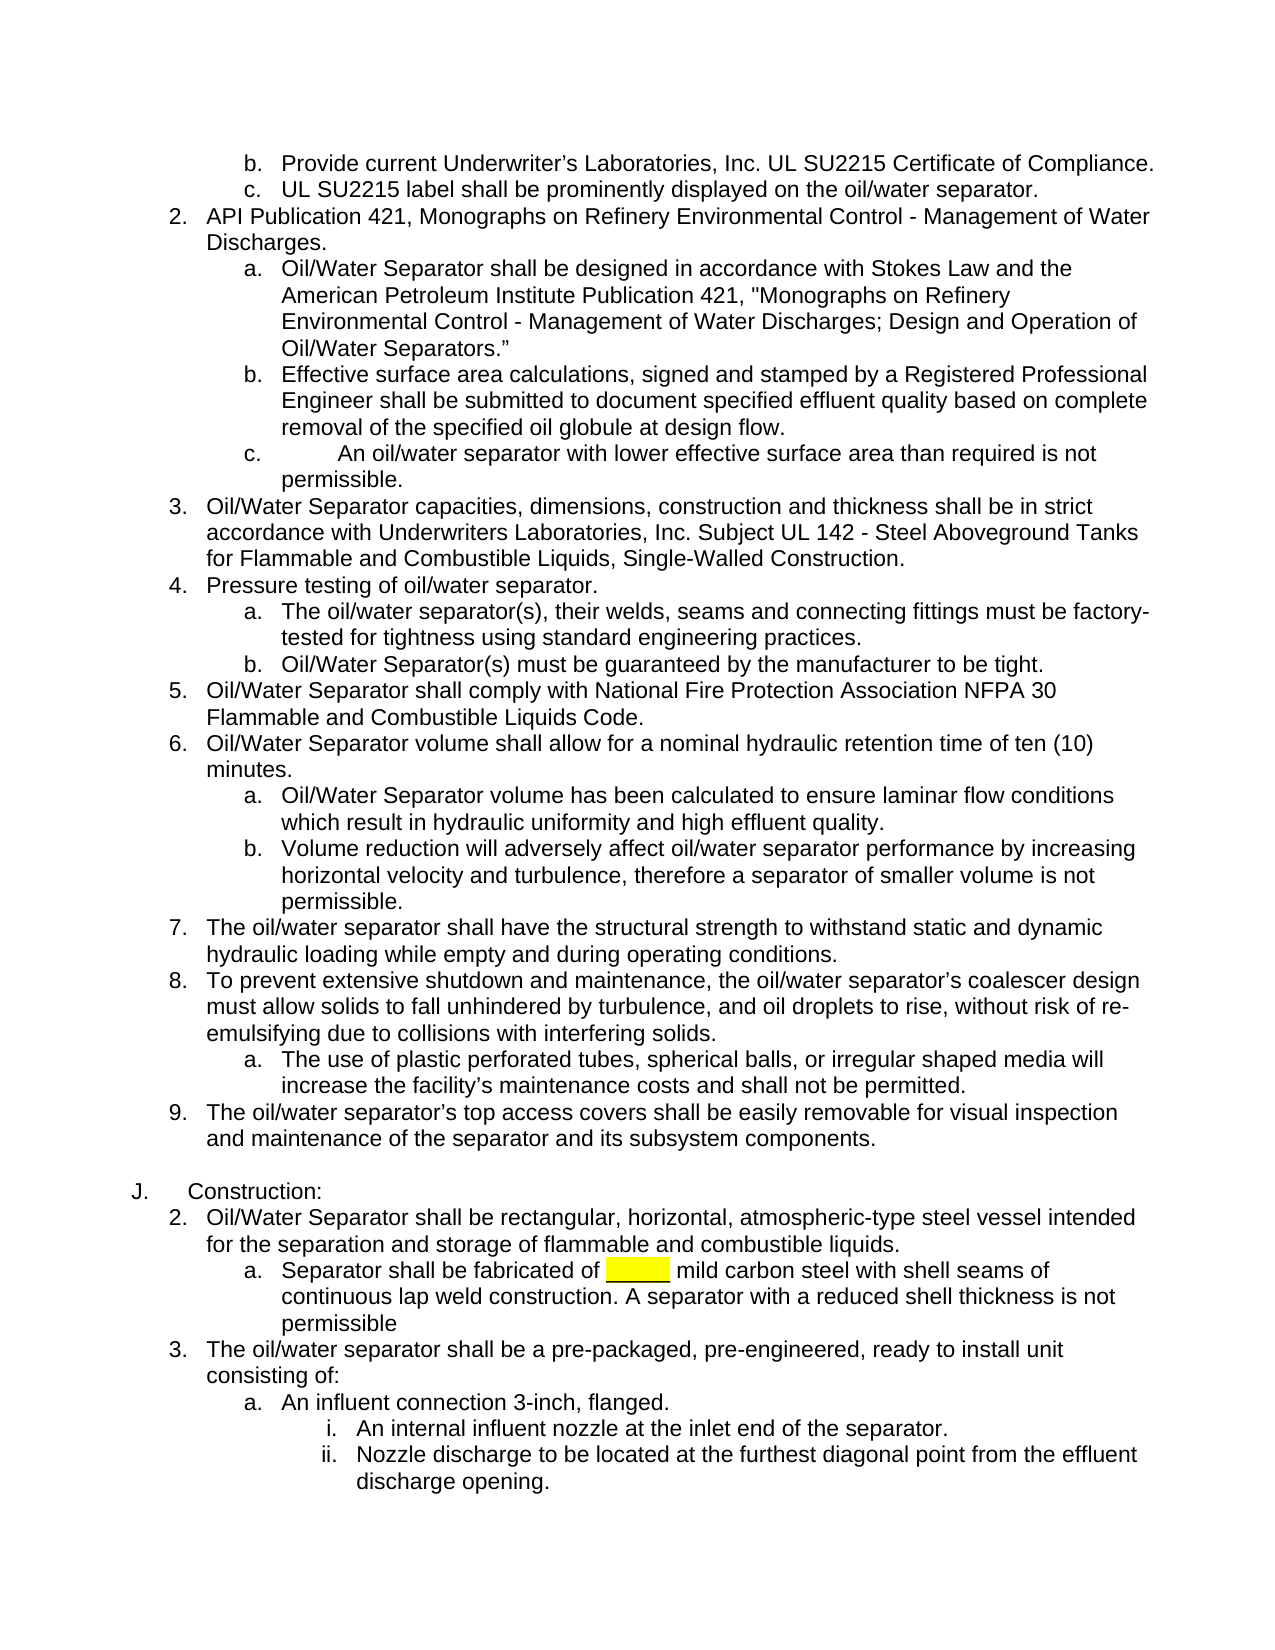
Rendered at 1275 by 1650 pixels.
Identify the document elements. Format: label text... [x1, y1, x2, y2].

list The oil/water separator shall have the structural strength to withstand static and dynamic hydraulic loading while empty and during operating conditions. [169, 914, 1162, 967]
list Separator shall be fabricated of _____ mild carbon steel with shell seams of continuous lap weld construction. A separator with a reduced shell thickness is not permissible [244, 1257, 1162, 1336]
list Effective surface area calculations, signed and stamped by a Registered Professional Engineer shall be submitted to document specified effluent quality based on complete removal of the specified oil globule at design flow. [244, 361, 1162, 440]
list An influent connection 3-inch, flanged. [244, 1389, 1162, 1415]
list Oil/Water Separator volume has been calculated to ensure laminar flow conditions which result in hydraulic uniformity and high effluent quality. [244, 782, 1162, 835]
list The oil/water separator shall be a pre-packaged, pre-engineered, ready to install unit consisting of: [169, 1336, 1162, 1389]
list The oil/water separator’s top access covers shall be easily removable for visual inspection and maintenance of the separator and its subsystem components. [169, 1099, 1162, 1151]
list The use of plastic perforated tubes, spherical balls, or irregular shaped media will increase the facility’s maintenance costs and shall not be permitted. [244, 1046, 1162, 1099]
list An internal influent nozzle at the inlet end of the separator. [337, 1415, 1162, 1441]
list Oil/Water Separator shall be rectangular, horizontal, atmospheric-type steel vessel intended for the separation and storage of flammable and combustible liquids. [169, 1204, 1162, 1257]
list An oil/water separator with lower effective surface area than required is not permissible. [244, 440, 1162, 493]
list Pressure testing of oil/water separator. [169, 572, 1162, 598]
subtitle J. Construction: [131, 1178, 1162, 1204]
list Oil/Water Separator volume shall allow for a nominal hydraulic retention time of ten (10) minutes. [169, 730, 1162, 782]
list Oil/Water Separator shall be designed in accordance with Stokes Law and the American Petroleum Institute Publication 421, "Monographs on Refinery Environmental Control - Management of Water Discharges; Design and Operation of Oil/Water Separators.” [244, 255, 1162, 361]
list Oil/Water Separator capacities, dimensions, construction and thickness shall be in strict accordance with Underwriters Laboratories, Inc. Subject UL 142 - Steel Aboveground Tanks for Flammable and Combustible Liquids, Single-Walled Construction. [169, 493, 1162, 572]
list Oil/Water Separator shall comply with National Fire Protection Association NFPA 30 Flammable and Combustible Liquids Code. [169, 677, 1162, 730]
list Oil/Water Separator(s) must be guaranteed by the manufacturer to be tight. [244, 651, 1162, 677]
subtitle UL SU2215 label shall be prominently displayed on the oil/water separator. [244, 176, 1162, 203]
list Nozzle discharge to be located at the furthest diagonal point from the effluent discharge opening. [337, 1441, 1162, 1494]
list Volume reduction will adversely affect oil/water separator performance by increasing horizontal velocity and turbulence, therefore a separator of smaller volume is not permissible. [244, 835, 1162, 914]
list API Publication 421, Monographs on Refinery Environmental Control - Management of Water Discharges. [169, 203, 1162, 255]
list The oil/water separator(s), their welds, seams and connecting fittings must be factory-tested for tightness using standard engineering practices. [244, 598, 1162, 651]
subtitle Provide current Underwriter’s Laboratories, Inc. UL SU2215 Certificate of Compliance. [244, 150, 1162, 176]
list To prevent extensive shutdown and maintenance, the oil/water separator’s coalescer design must allow solids to fall unhindered by turbulence, and oil droplets to rise, without risk of re-emulsifying due to collisions with interfering solids. [169, 967, 1162, 1046]
